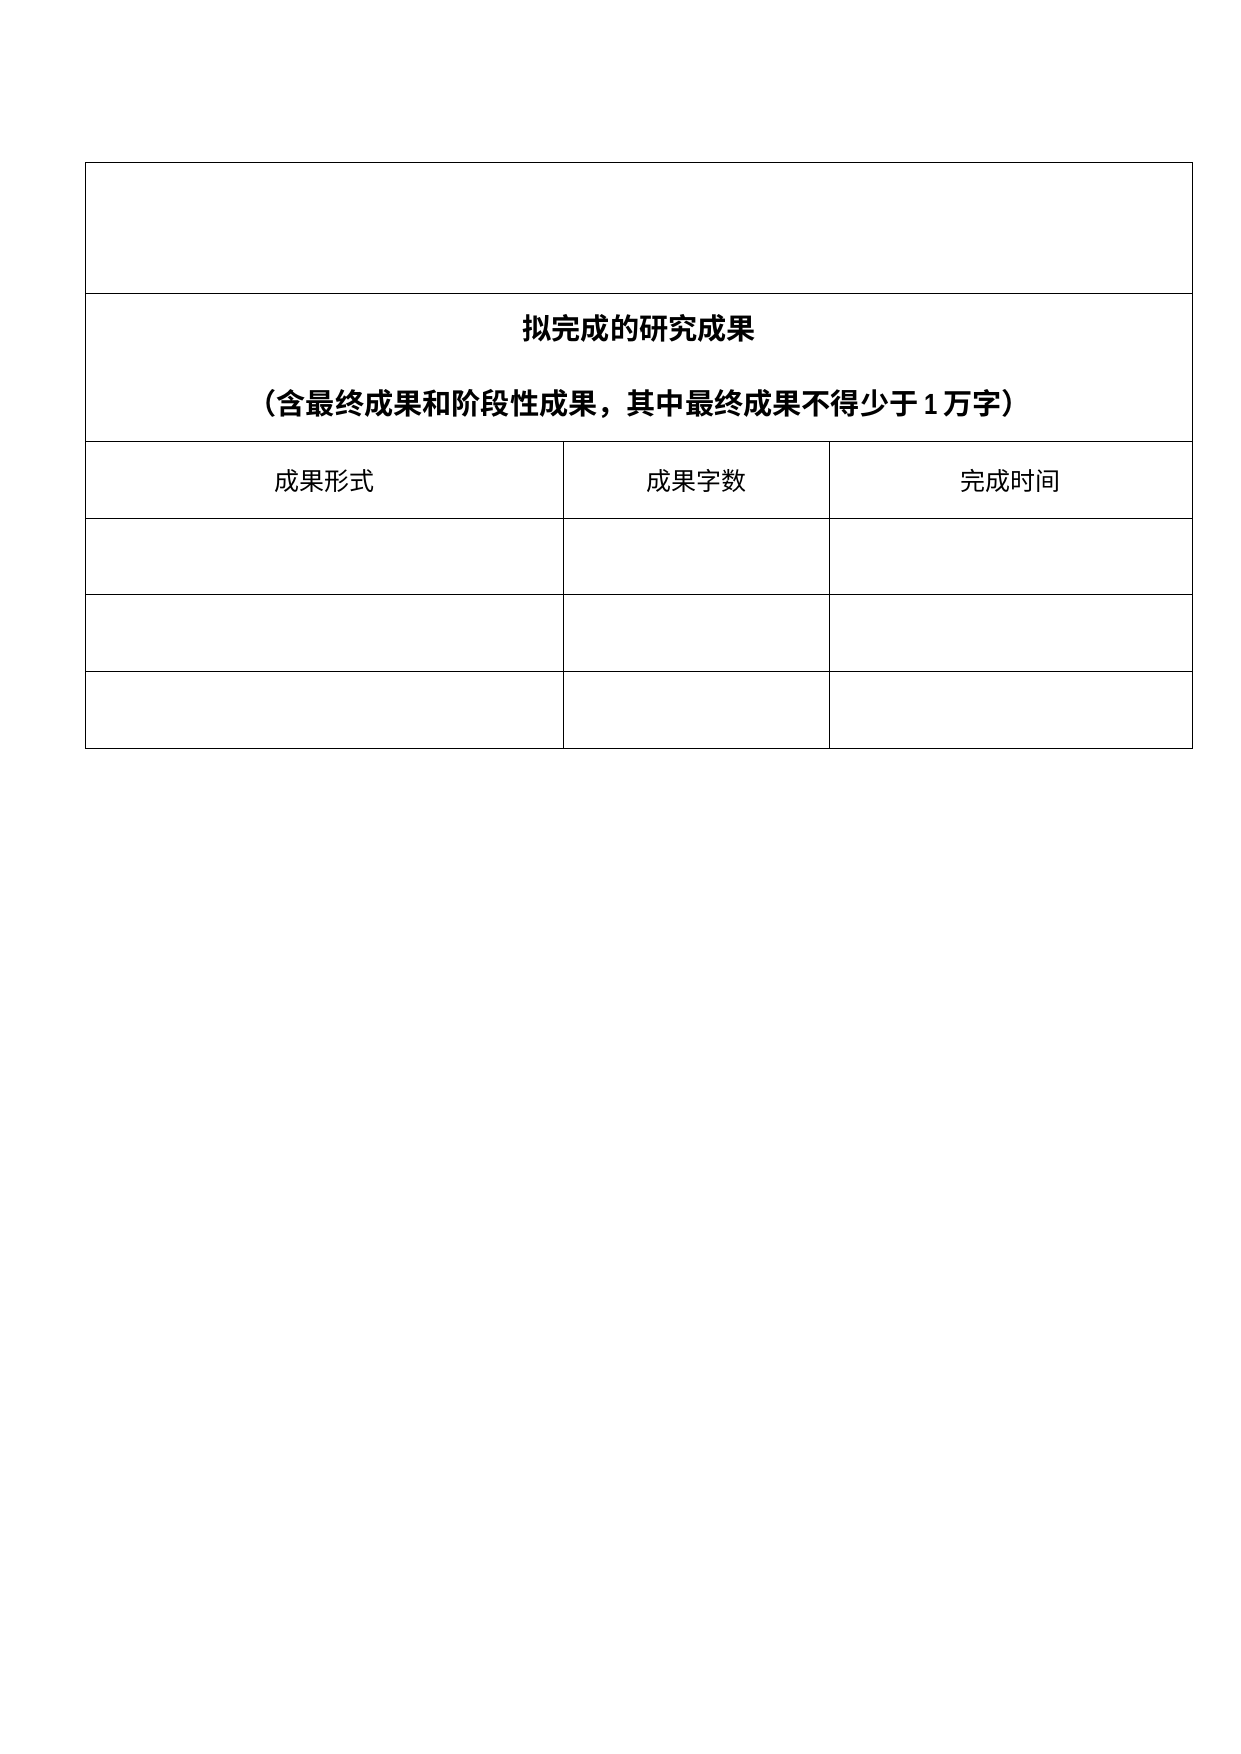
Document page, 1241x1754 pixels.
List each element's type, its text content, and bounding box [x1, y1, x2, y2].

table_cell 完成时间 [830, 442, 1192, 518]
table_cell 拟完成的研究成果 （含最终成果和阶段性成果，其中最终成果不得少于1万字） [86, 294, 1192, 441]
table_cell [86, 163, 1192, 293]
table_cell [830, 519, 1192, 594]
table_cell 成果字数 [564, 442, 829, 518]
table_cell [86, 595, 563, 671]
table_cell [86, 672, 563, 748]
table_cell [564, 519, 829, 594]
table_cell [86, 519, 563, 594]
table_cell [564, 595, 829, 671]
table_cell [564, 672, 829, 748]
table_cell [830, 672, 1192, 748]
table_cell 成果形式 [86, 442, 563, 518]
table_cell [830, 595, 1192, 671]
